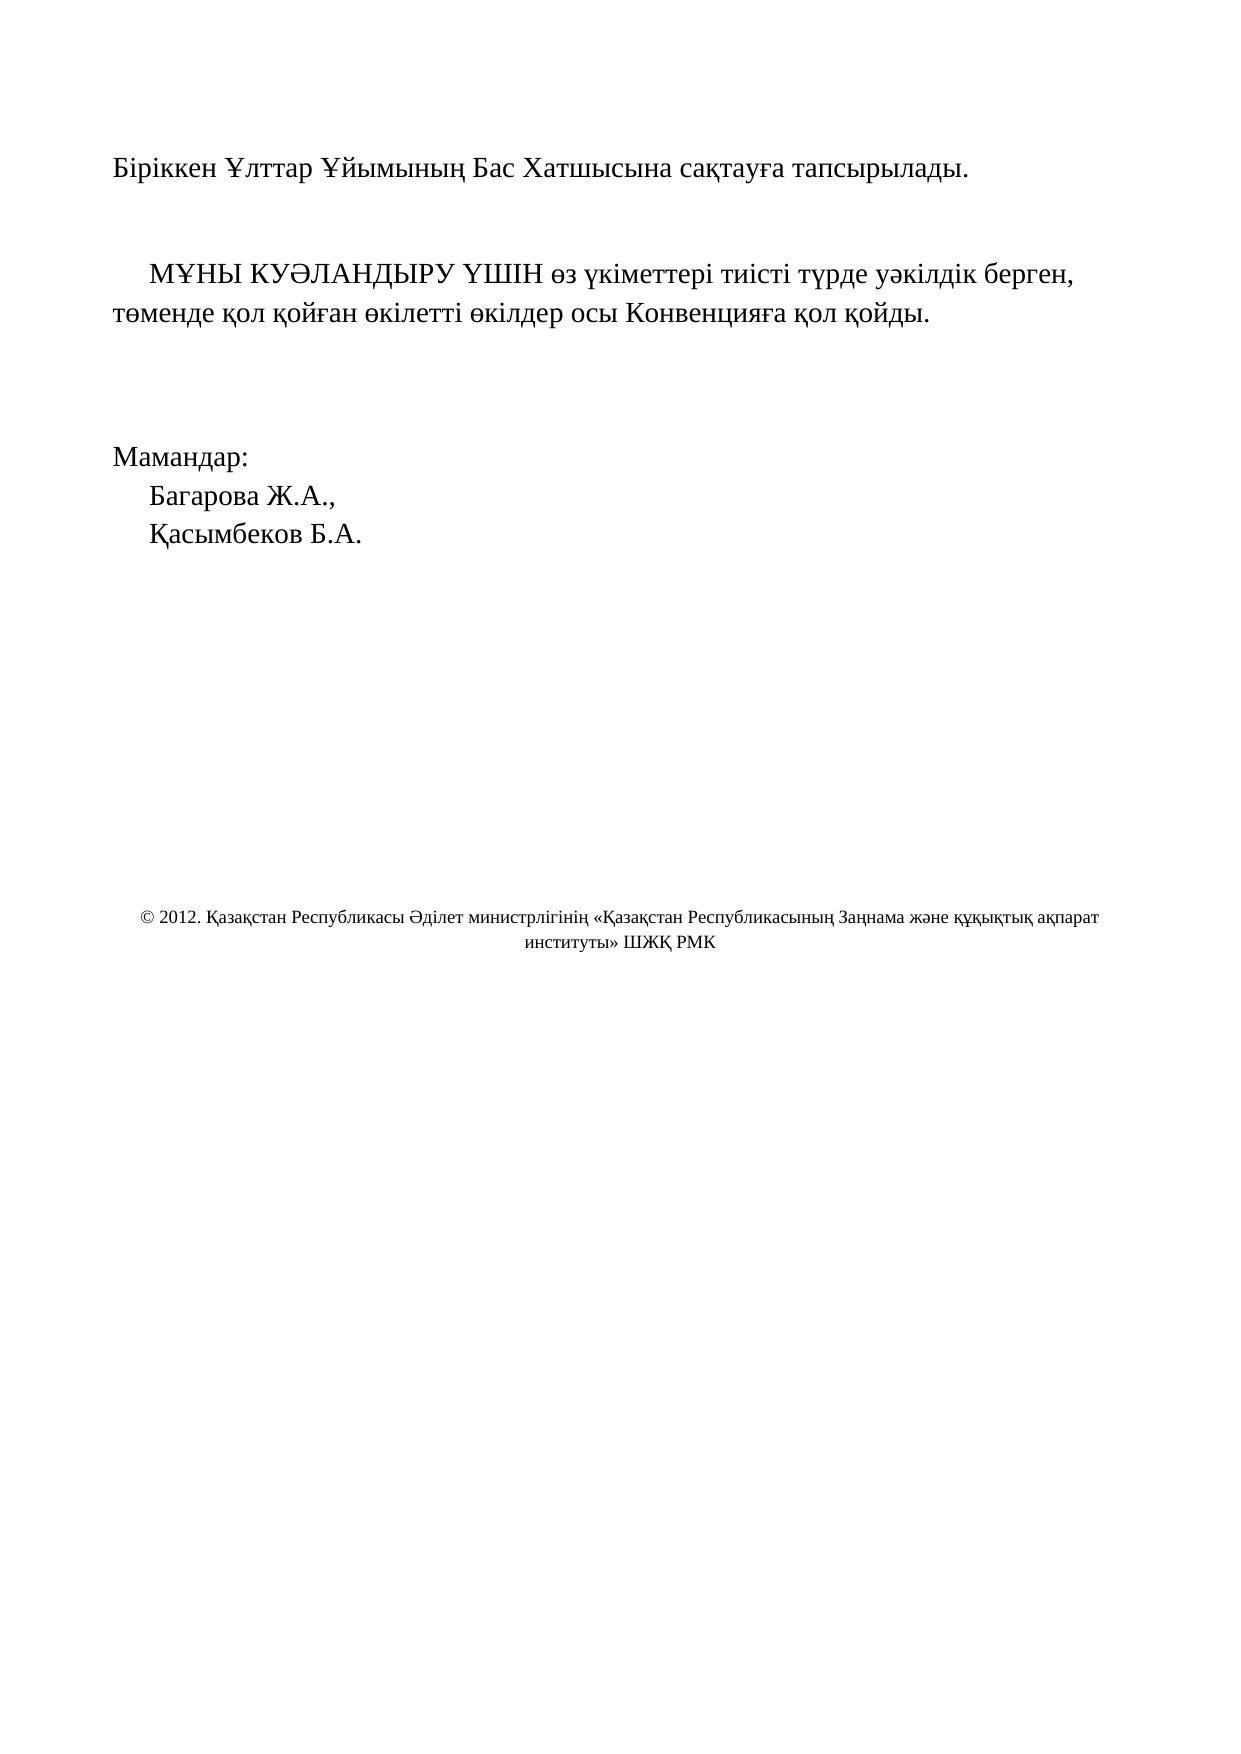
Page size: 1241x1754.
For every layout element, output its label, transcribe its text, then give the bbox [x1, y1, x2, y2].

text МҰНЫ КУӘЛАНДЫРУ ҮШIН өз үкiметтерi тиiстi түрде уәкiлдiк берген, [112, 256, 1128, 290]
text © 2012. Қазақстан Республикасы Әділет министрлігінің «Қазақстан Республикасының Заңнама және құқықтық ақпарат институты» ШЖҚ РМК [112, 906, 1128, 952]
text Бiрiккен Ұлттар Ұйымының Бас Хатшысына сақтауға тапсырылады. [112, 150, 1128, 183]
text төменде қол қойған өкiлеттi өкiлдер осы Конвенцияға қол қойды. [112, 295, 1128, 328]
text Қасымбеков Б.А. [112, 516, 1128, 550]
text Багарова Ж.А., [112, 478, 1128, 511]
text Мамандар: [112, 439, 1128, 473]
